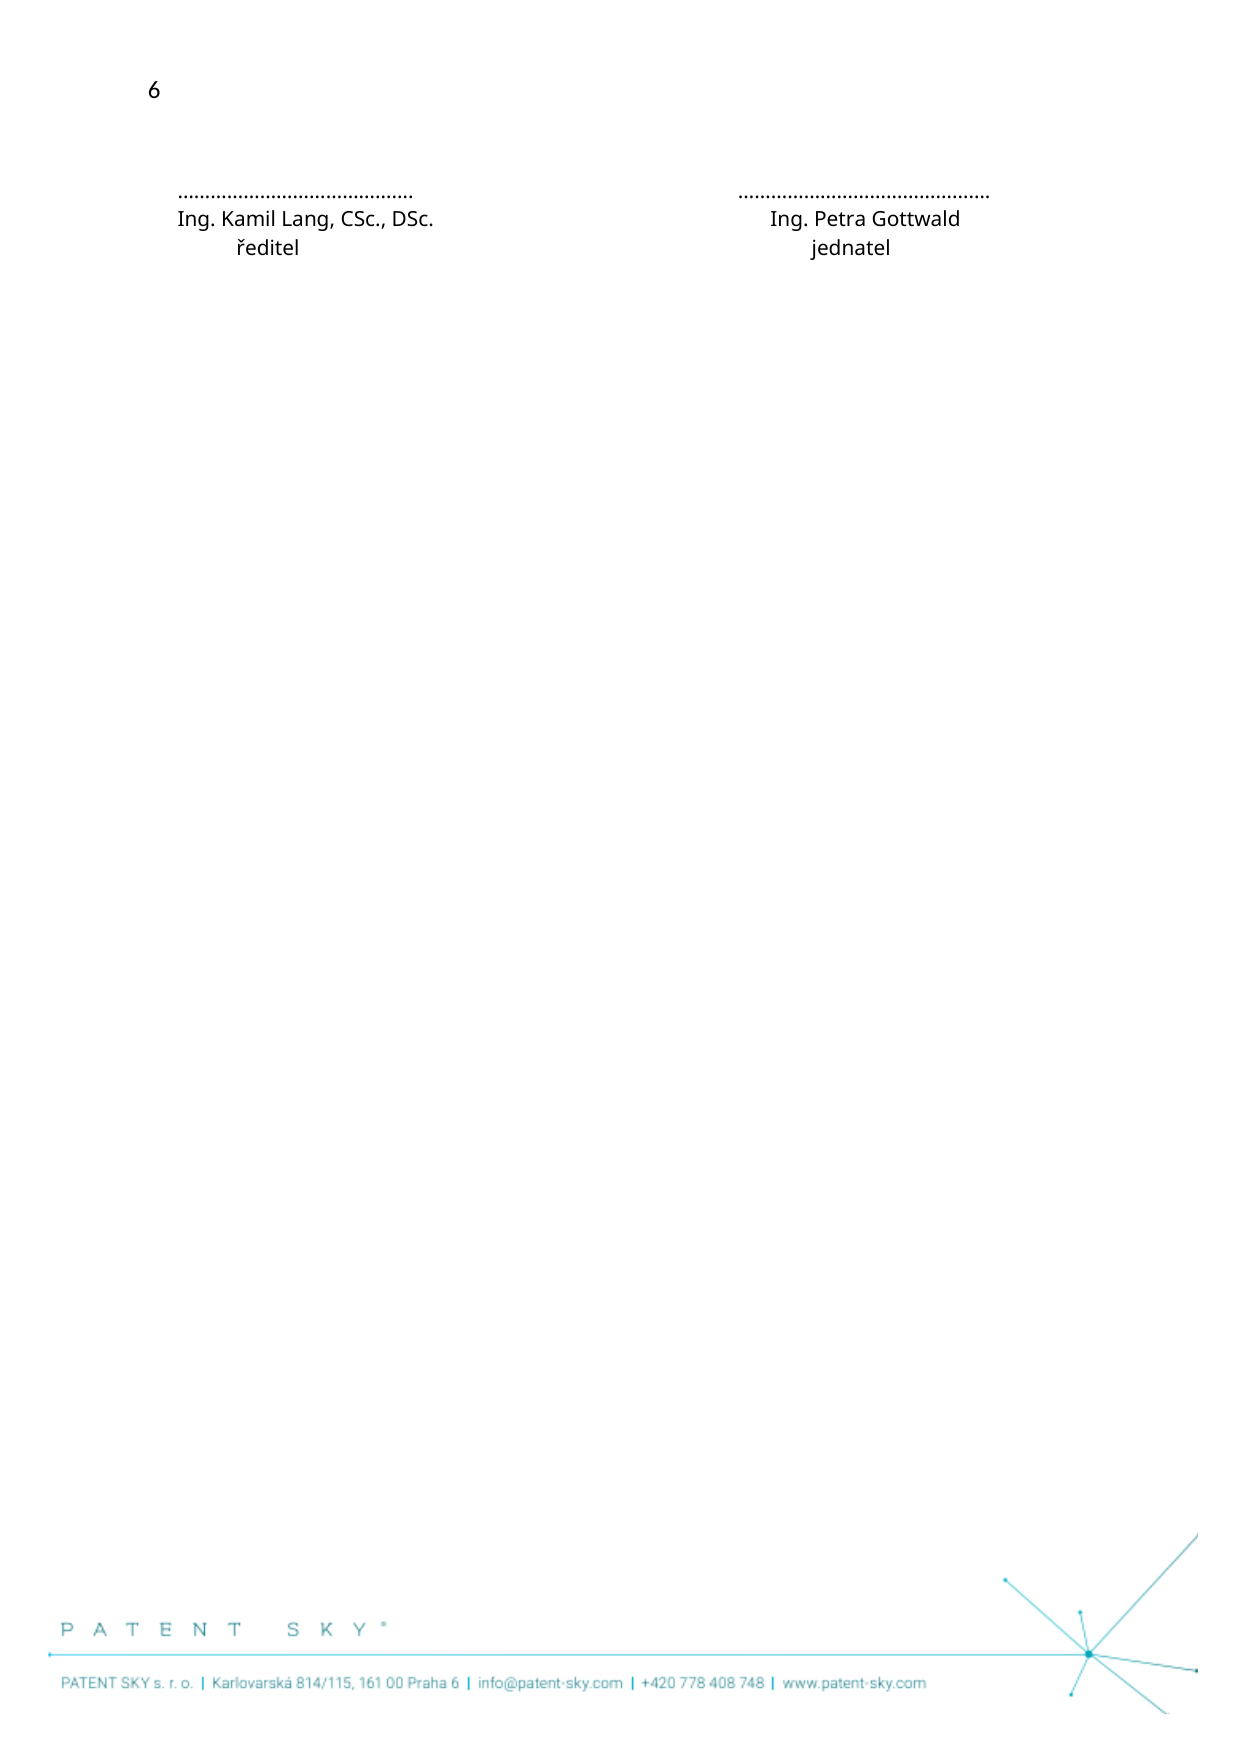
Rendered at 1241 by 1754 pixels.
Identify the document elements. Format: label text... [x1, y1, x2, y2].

text Ing. Kamil Lang, CSc., DSc. Ing. Petra Gottwald [177, 204, 1093, 233]
text ……………………………………. ………………………………………. [177, 176, 1093, 204]
text ředitel jednatel [148, 233, 1093, 261]
